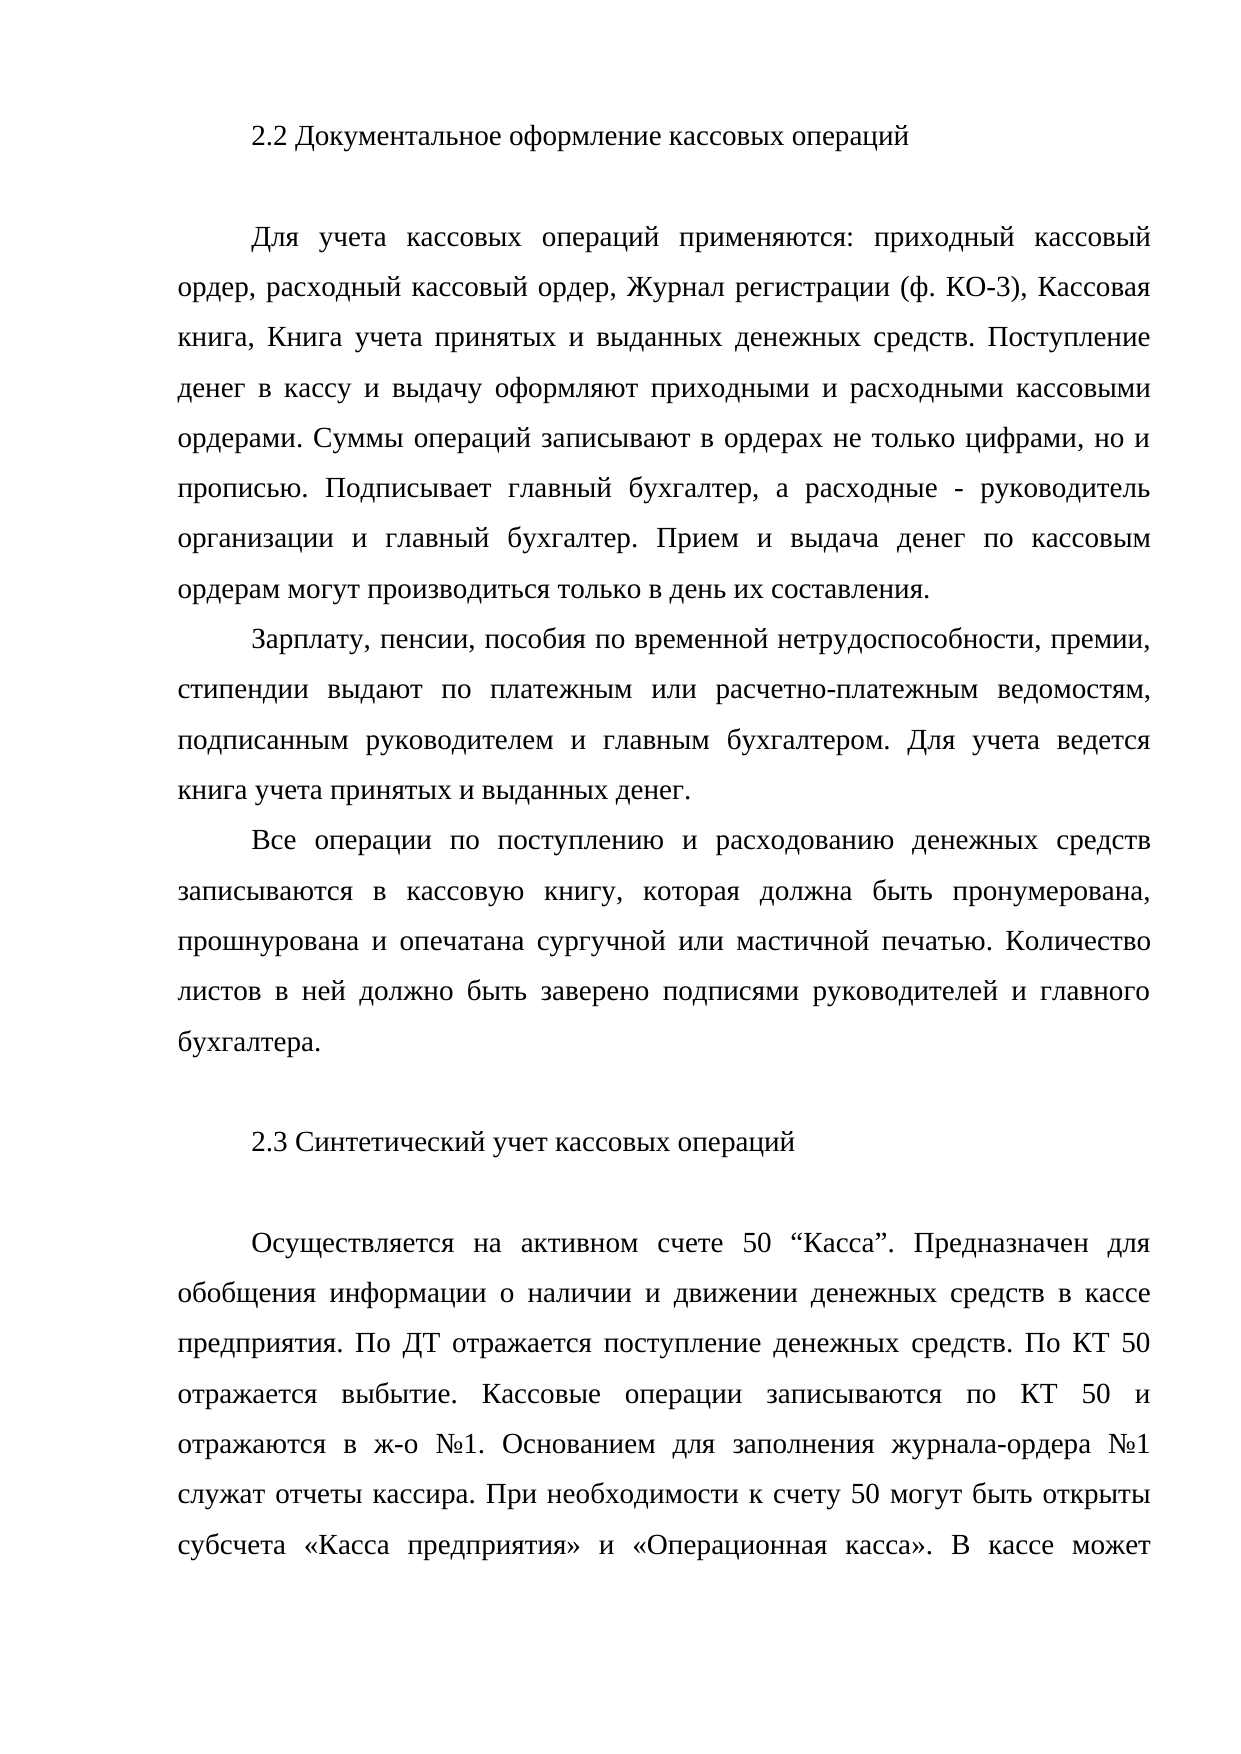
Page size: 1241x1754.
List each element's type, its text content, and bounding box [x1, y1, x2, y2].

text 2.3 Синтетический учет кассовых операций [177, 1124, 1152, 1158]
text Для учета кассовых операций применяются: приходный кассовый ордер, расходный кассовый ордер, Журнал регистрации (ф. КО-3), Кассовая книга, Книга учета принятых и выданных денежных средств. Поступление денег в кассу и выдачу оформляют приходными и расходными кассовыми ордерами. Суммы операций записывают в ордерах не только цифрами, но и прописью. Подписывает главный бухгалтер, а расходные - руководитель организации и главный бухгалтер. Прием и выдача денег по кассовым ордерам могут производиться только в день их составления. [177, 219, 1152, 604]
text Все операции по поступлению и расходованию денежных средств записываются в кассовую книгу, которая должна быть пронумерована, прошнурована и опечатана сургучной или мастичной печатью. Количество листов в ней должно быть заверено подписями руководителей и главного бухгалтера. [177, 822, 1152, 1057]
text Зарплату, пенсии, пособия по временной нетрудоспособности, премии, стипендии выдают по платежным или расчетно-платежным ведомостям, подписанным руководителем и главным бухгалтером. Для учета ведется книга учета принятых и выданных денег. [177, 621, 1152, 806]
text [177, 1225, 1152, 1560]
text 2.2 Документальное оформление кассовых операций [177, 118, 1152, 152]
